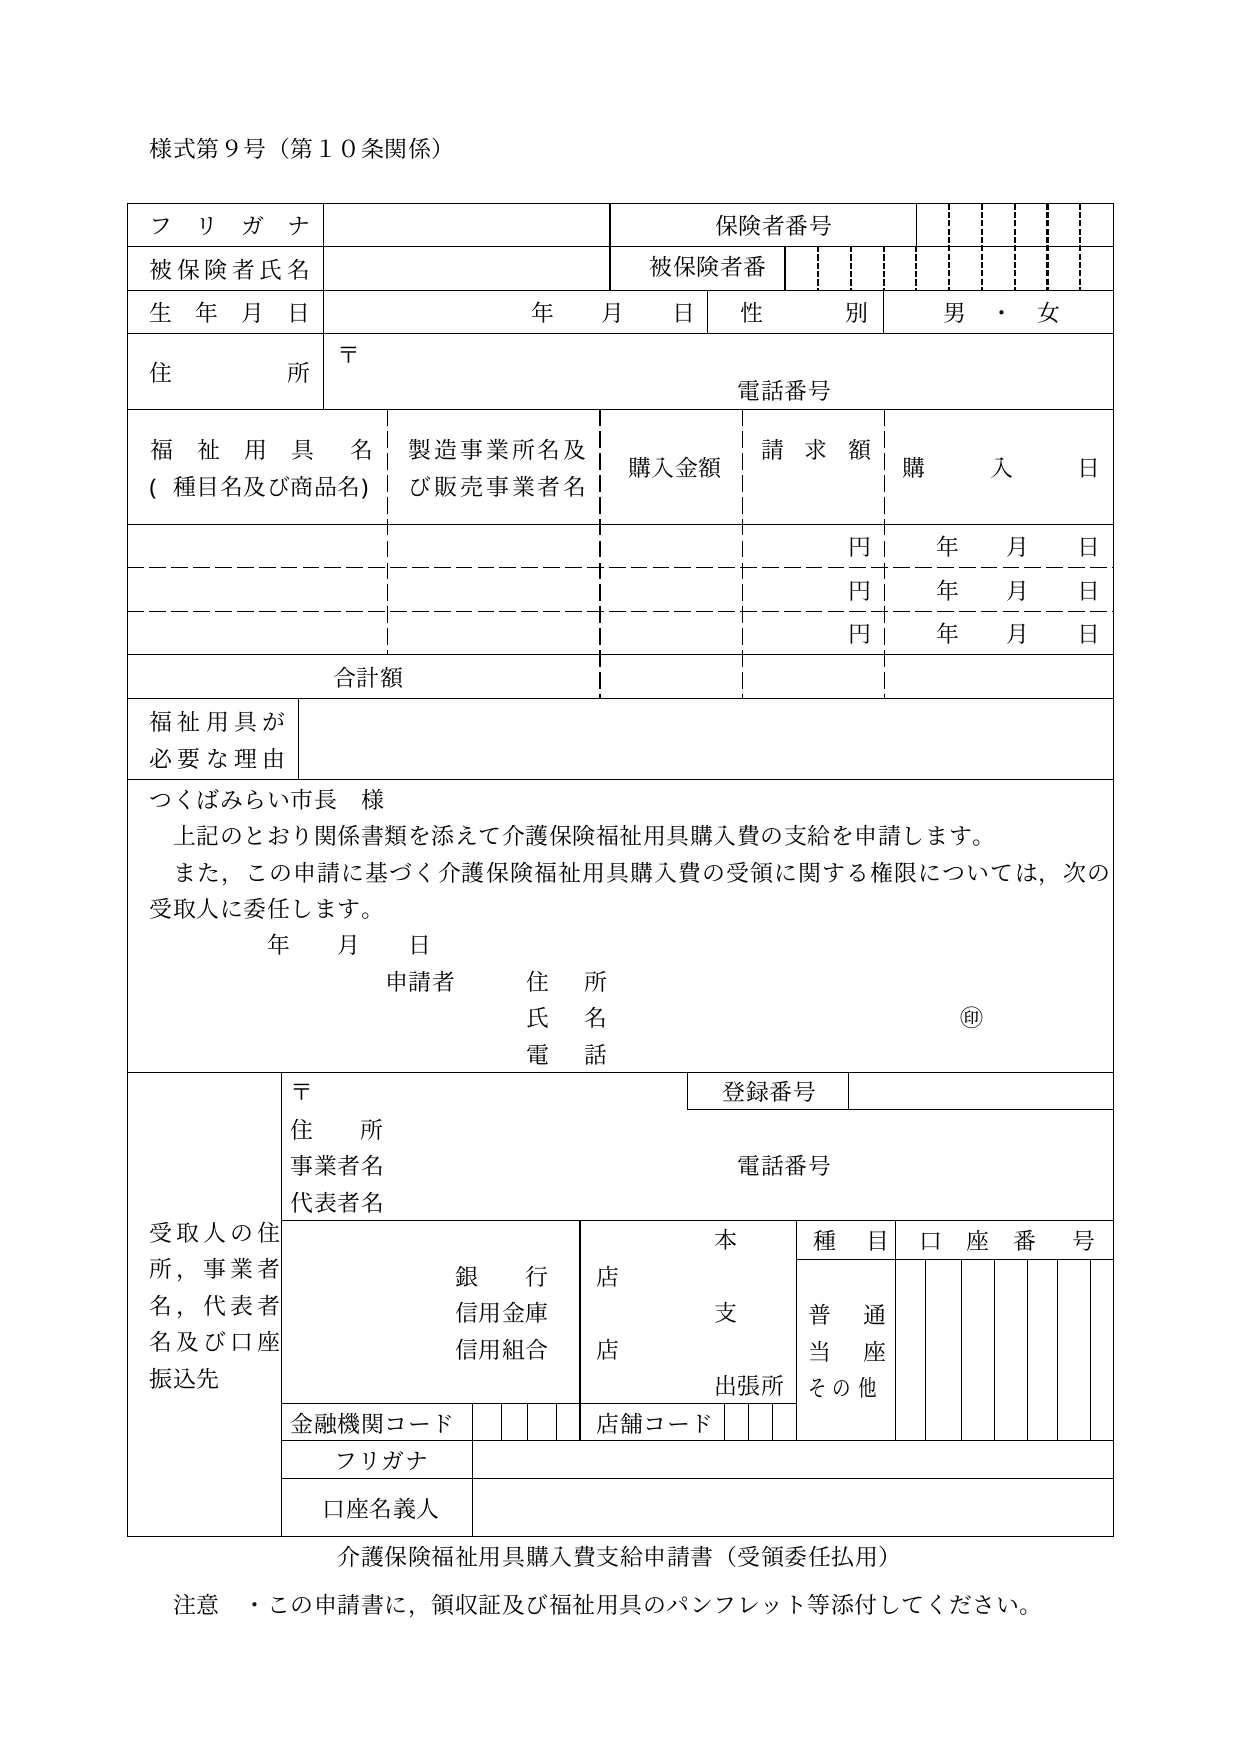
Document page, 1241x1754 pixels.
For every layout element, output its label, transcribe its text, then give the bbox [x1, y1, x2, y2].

table_header [324, 204, 609, 246]
table_cell [1015, 247, 1047, 289]
table_cell 金融機関コード [282, 1404, 472, 1440]
table_cell [962, 1260, 994, 1440]
table_cell 受取人の住所，事業者名，代表者名及び口座振込先 [128, 1073, 281, 1536]
table_cell [387, 525, 600, 567]
table_cell 〒 [282, 1073, 687, 1109]
table_cell [128, 567, 387, 611]
table_cell 購入金額 [600, 410, 742, 523]
table_cell [557, 1404, 579, 1440]
table_cell 性別 [708, 291, 883, 333]
table_header [1015, 204, 1047, 246]
table_cell [949, 247, 982, 289]
table_cell 年 月 日 [884, 525, 1113, 567]
table_header [917, 204, 949, 246]
table_cell [600, 655, 742, 698]
table_cell [982, 247, 1015, 289]
table_header [982, 204, 1015, 246]
table_cell 住所 [128, 334, 323, 409]
table_cell 請求額 [742, 410, 884, 523]
table_cell [884, 655, 1113, 698]
table_cell [1091, 1260, 1113, 1440]
table_cell [926, 1260, 961, 1440]
table_cell 口座名義人 [282, 1479, 472, 1536]
table_cell [600, 611, 742, 654]
table_cell 生年月日 [128, 291, 323, 333]
table_cell 住所 事業者名 電話番号 代表者名 [282, 1109, 1113, 1219]
table_cell 製造事業所名及び販売事業者名 [387, 410, 600, 523]
table_cell 〒 電話番号 [324, 334, 1113, 409]
table_cell [786, 247, 818, 289]
table_cell [128, 525, 387, 567]
table_cell 普通 当座 その他 [797, 1260, 895, 1440]
table_cell [773, 1404, 796, 1440]
table_header [1048, 204, 1080, 246]
table_cell [324, 247, 609, 289]
text 介護保険福祉用具購入費支給申請書（受領委任払用） [149, 1537, 1091, 1573]
table_header [949, 204, 982, 246]
table_cell 円 [742, 525, 884, 567]
table_cell つくばみらい市長 様 上記のとおり関係書類を添えて介護保険福祉用具購入費の支給を申請します。 また，この申請に基づく介護保険福祉用具購入費の受領に関する権限については，次の受取人に委任します。 年 月 日 申請者 住所 氏名 ㊞ 電話 [128, 780, 1113, 1072]
table_cell 福祉用具名 (種目名及び商品名) [128, 410, 387, 523]
table_cell [896, 1260, 925, 1440]
table_cell [473, 1479, 1113, 1536]
table_cell [818, 247, 851, 289]
table_header 保険者番号 [611, 204, 916, 246]
table_cell [1048, 247, 1080, 289]
table_cell フリガナ [282, 1441, 472, 1478]
table_cell 本店 支店 出張所 [581, 1221, 796, 1403]
table_cell 種目 [797, 1221, 895, 1259]
table_cell [1058, 1260, 1090, 1440]
text 様式第９号（第１０条関係） [149, 129, 1091, 166]
table_cell [1080, 247, 1113, 289]
table_cell [1028, 1260, 1057, 1440]
table_cell 購入日 [884, 410, 1113, 523]
table_cell [600, 567, 742, 611]
table_cell [502, 1404, 527, 1440]
table_cell 年 月 日 [324, 291, 707, 333]
table_cell [725, 1404, 748, 1440]
table_cell [128, 611, 387, 654]
table_cell [742, 655, 884, 698]
table_cell 年 月 日 [884, 611, 1113, 654]
table_cell 被保険者氏名 [128, 247, 323, 289]
table_cell 登録番号 [688, 1073, 848, 1109]
table_cell 円 [742, 611, 884, 654]
table_cell [528, 1404, 556, 1440]
table_cell 男 ・ 女 [884, 291, 1113, 333]
table_cell 年 月 日 [884, 567, 1113, 611]
table_cell 合計額 [128, 655, 600, 698]
table_cell 銀行 信用金庫 信用組合 [282, 1221, 579, 1403]
table_cell [884, 247, 916, 289]
table_cell [473, 1404, 501, 1440]
table_cell [473, 1441, 1113, 1478]
table_cell 被保険者番号 [611, 247, 784, 289]
table_header フリガナ [128, 204, 323, 246]
table_cell [995, 1260, 1027, 1440]
table_cell [600, 525, 742, 567]
text 注意 ・この申請書に，領収証及び福祉用具のパンフレット等添付してください。 [149, 1586, 1091, 1622]
table_cell [851, 247, 883, 289]
table_cell 店舗コード [581, 1404, 724, 1440]
table_cell 円 [742, 567, 884, 611]
table_cell [749, 1404, 772, 1440]
table_cell 口座番号 [896, 1221, 1113, 1259]
table_cell [916, 247, 949, 289]
table_cell [387, 567, 600, 611]
table_cell [387, 611, 600, 654]
table_header [1080, 204, 1113, 246]
table_cell [299, 699, 1113, 779]
table_cell 福祉用具が必要な理由 [128, 699, 298, 779]
table_cell [849, 1073, 1113, 1109]
